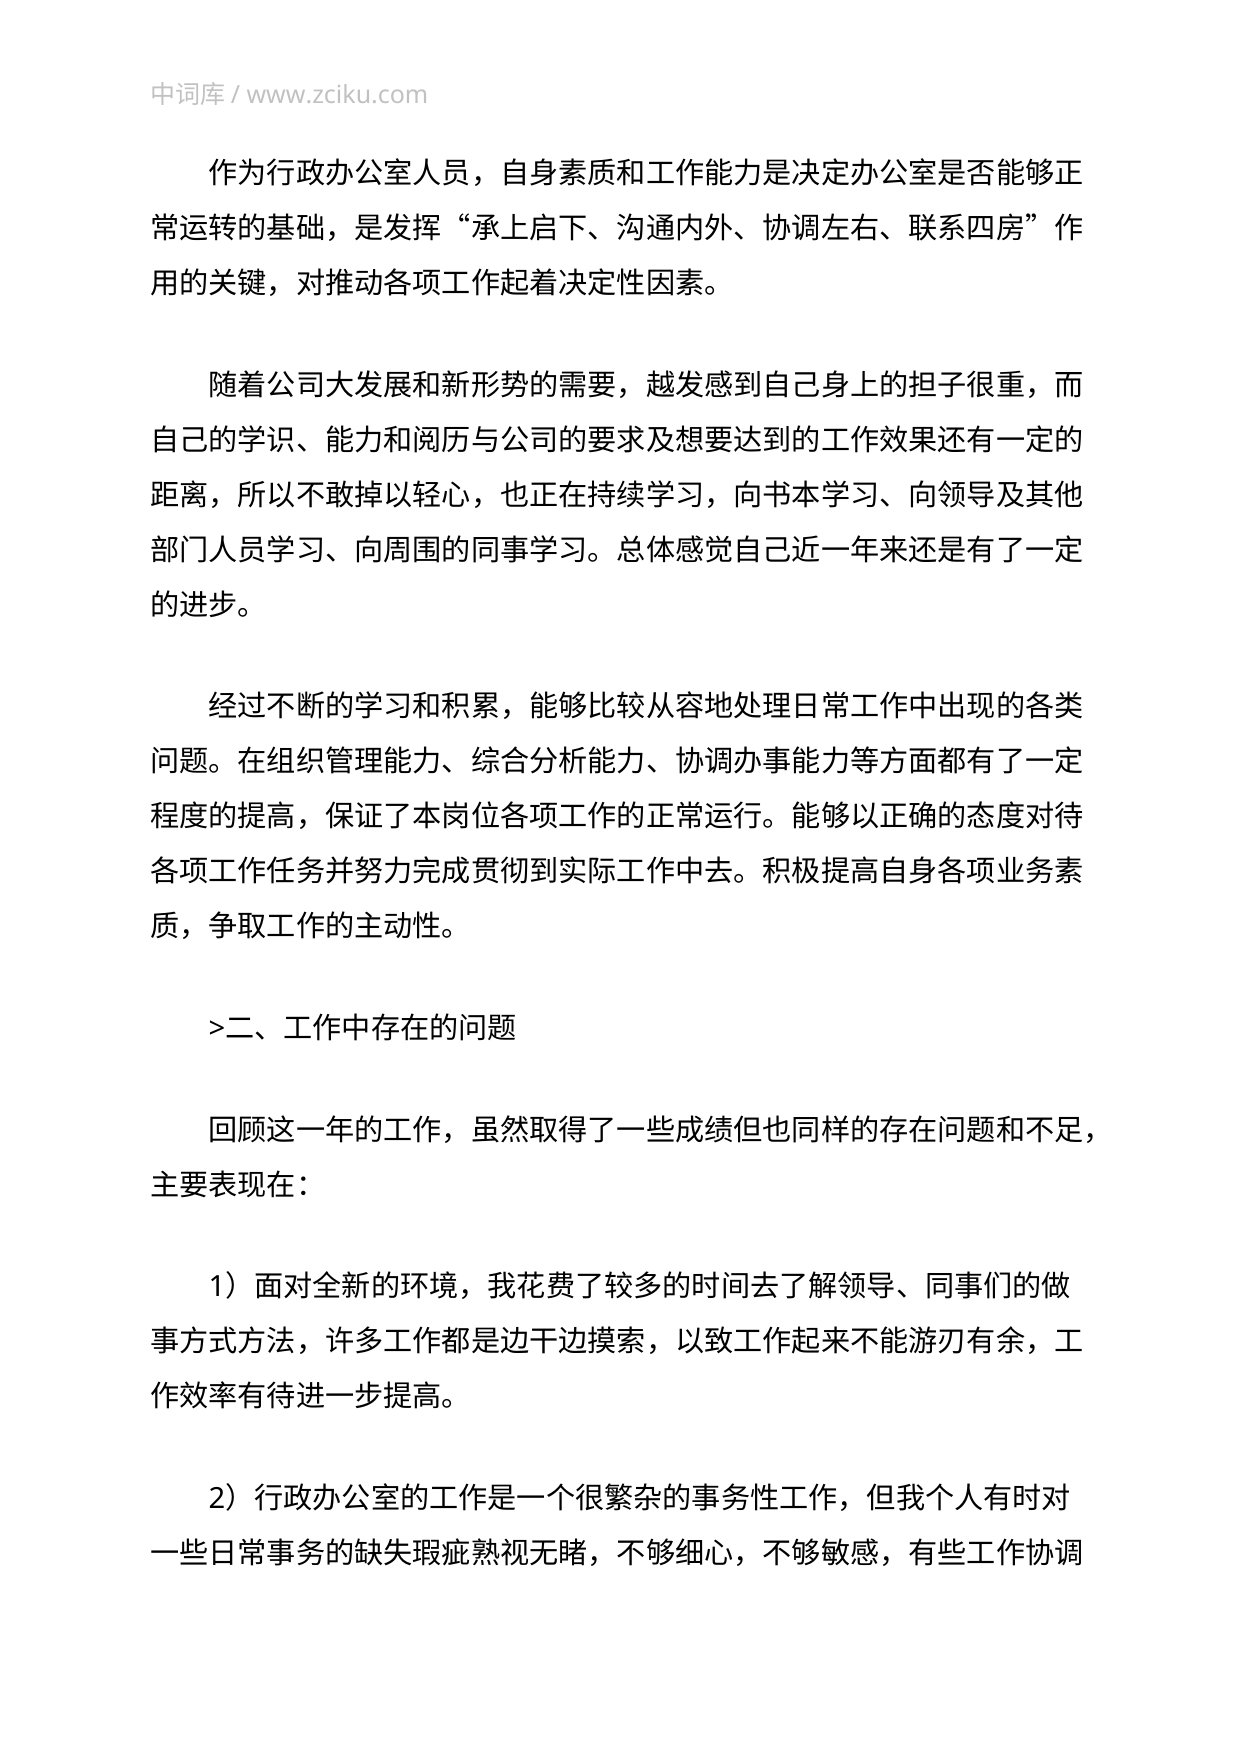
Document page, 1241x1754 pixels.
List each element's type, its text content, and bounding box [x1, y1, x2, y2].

text 回顾这一年的工作，虽然取得了一些成绩但也同样的存在问题和不足，主要表现在： [150, 1106, 1090, 1203]
text 经过不断的学习和积累，能够比较从容地处理日常工作中出现的各类问题。在组织管理能力、综合分析能力、协调办事能力等方面都有了一定程度的提高，保证了本岗位各项工作的正常运行。能够以正确的态度对待各项工作任务并努力完成贯彻到实际工作中去。积极提高自身各项业务素质，争取工作的主动性。 [150, 683, 1090, 945]
text 1）面对全新的环境，我花费了较多的时间去了解领导、同事们的做事方式方法，许多工作都是边干边摸索，以致工作起来不能游刃有余，工作效率有待进一步提高。 [150, 1263, 1090, 1415]
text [150, 1474, 1090, 1572]
text 随着公司大发展和新形势的需要，越发感到自己身上的担子很重，而自己的学识、能力和阅历与公司的要求及想要达到的工作效果还有一定的距离，所以不敢掉以轻心，也正在持续学习，向书本学习、向领导及其他部门人员学习、向周围的同事学习。总体感觉自己近一年来还是有了一定的进步。 [150, 362, 1090, 623]
text >二、工作中存在的问题 [150, 1004, 1090, 1047]
text 作为行政办公室人员，自身素质和工作能力是决定办公室是否能够正常运转的基础，是发挥“承上启下、沟通内外、协调左右、联系四房”作用的关键，对推动各项工作起着决定性因素。 [150, 150, 1090, 302]
